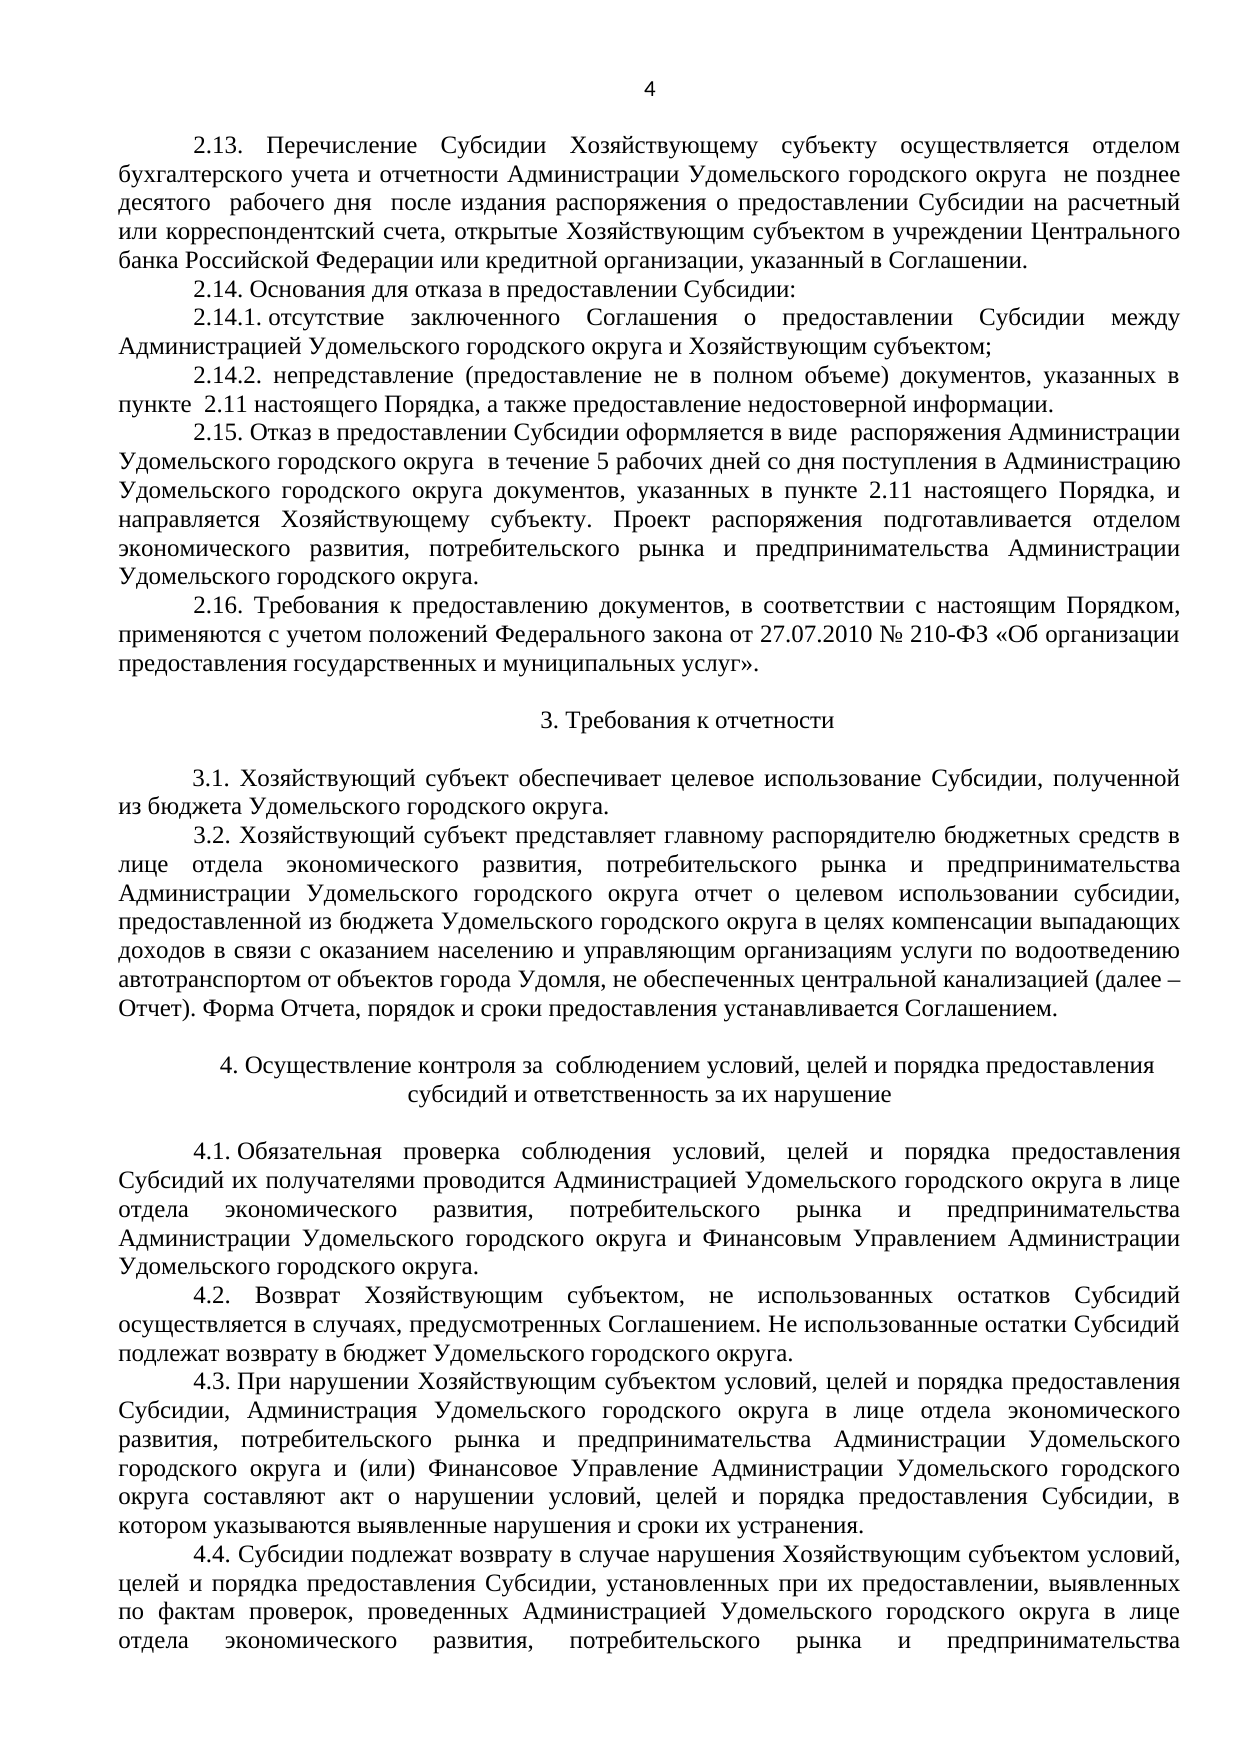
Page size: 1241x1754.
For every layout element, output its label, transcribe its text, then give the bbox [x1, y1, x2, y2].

text 2.13. Перечисление Субсидии Хозяйствующему субъекту осуществляется отделом бухгалтерского учета и отчетности Администрации Удомельского городского округа не позднее десятого рабочего дня после издания распоряжения о предоставлении Субсидии на расчетный или корреспондентский счета, открытые Хозяйствующим субъектом в учреждении Центрального банка Российской Федерации или кредитной организации, указанный в Соглашении. [118, 130, 1181, 274]
text 2.14.1. отсутствие заключенного Соглашения о предоставлении Субсидии между Администрацией Удомельского городского округа и Хозяйствующим субъектом; [118, 302, 1181, 360]
text 2.16. Требования к предоставлению документов, в соответствии с настоящим Порядком, применяются с учетом положений Федерального закона от 27.07.2010 № 210-ФЗ «Об организации предоставления государственных и муниципальных услуг». [118, 590, 1181, 676]
text 3.2. Хозяйствующий субъект представляет главному распорядителю бюджетных средств в лице отдела экономического развития, потребительского рынка и предпринимательства Администрации Удомельского городского округа отчет о целевом использовании субсидии, предоставленной из бюджета Удомельского городского округа в целях компенсации выпадающих доходов в связи с оказанием населению и управляющим организациям услуги по водоотведению автотранспортом от объектов города Удомля, не обеспеченных центральной канализацией (далее – Отчет). Форма Отчета, порядок и сроки предоставления устанавливается Соглашением. [118, 820, 1181, 1021]
text 4.2. Возврат Хозяйствующим субъектом, не использованных остатков Субсидий осуществляется в случаях, предусмотренных Соглашением. Не использованные остатки Субсидий подлежат возврату в бюджет Удомельского городского округа. [118, 1280, 1181, 1366]
text 2.14.2. непредставление (предоставление не в полном объеме) документов, указанных в пункте 2.11 настоящего Порядка, а также предоставление недостоверной информации. [118, 360, 1181, 417]
text 4.1. Обязательная проверка соблюдения условий, целей и порядка предоставления Субсидий их получателями проводится Администрацией Удомельского городского округа в лице отдела экономического развития, потребительского рынка и предпринимательства Администрации Удомельского городского округа и Финансовым Управлением Администрации Удомельского городского округа. [118, 1136, 1181, 1280]
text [118, 1539, 1181, 1654]
text 4. Осуществление контроля за соблюдением условий, целей и порядка предоставления субсидий и ответственность за их нарушение [118, 1050, 1181, 1108]
text 3.1. Хозяйствующий субъект обеспечивает целевое использование Субсидии, полученной из бюджета Удомельского городского округа. [118, 763, 1181, 820]
text 3. Требования к отчетности [118, 705, 1181, 734]
text 4.3. При нарушении Хозяйствующим субъектом условий, целей и порядка предоставления Субсидии, Администрация Удомельского городского округа в лице отдела экономического развития, потребительского рынка и предпринимательства Администрации Удомельского городского округа и (или) Финансовое Управление Администрации Удомельского городского округа составляют акт о нарушении условий, целей и порядка предоставления Субсидии, в котором указываются выявленные нарушения и сроки их устранения. [118, 1366, 1181, 1539]
text 2.15. Отказ в предоставлении Субсидии оформляется в виде распоряжения Администрации Удомельского городского округа в течение 5 рабочих дней со дня поступления в Администрацию Удомельского городского округа документов, указанных в пункте 2.11 настоящего Порядка, и направляется Хозяйствующему субъекту. Проект распоряжения подготавливается отделом экономического развития, потребительского рынка и предпринимательства Администрации Удомельского городского округа. [118, 417, 1181, 590]
text 2.14. Основания для отказа в предоставлении Субсидии: [118, 274, 1181, 302]
